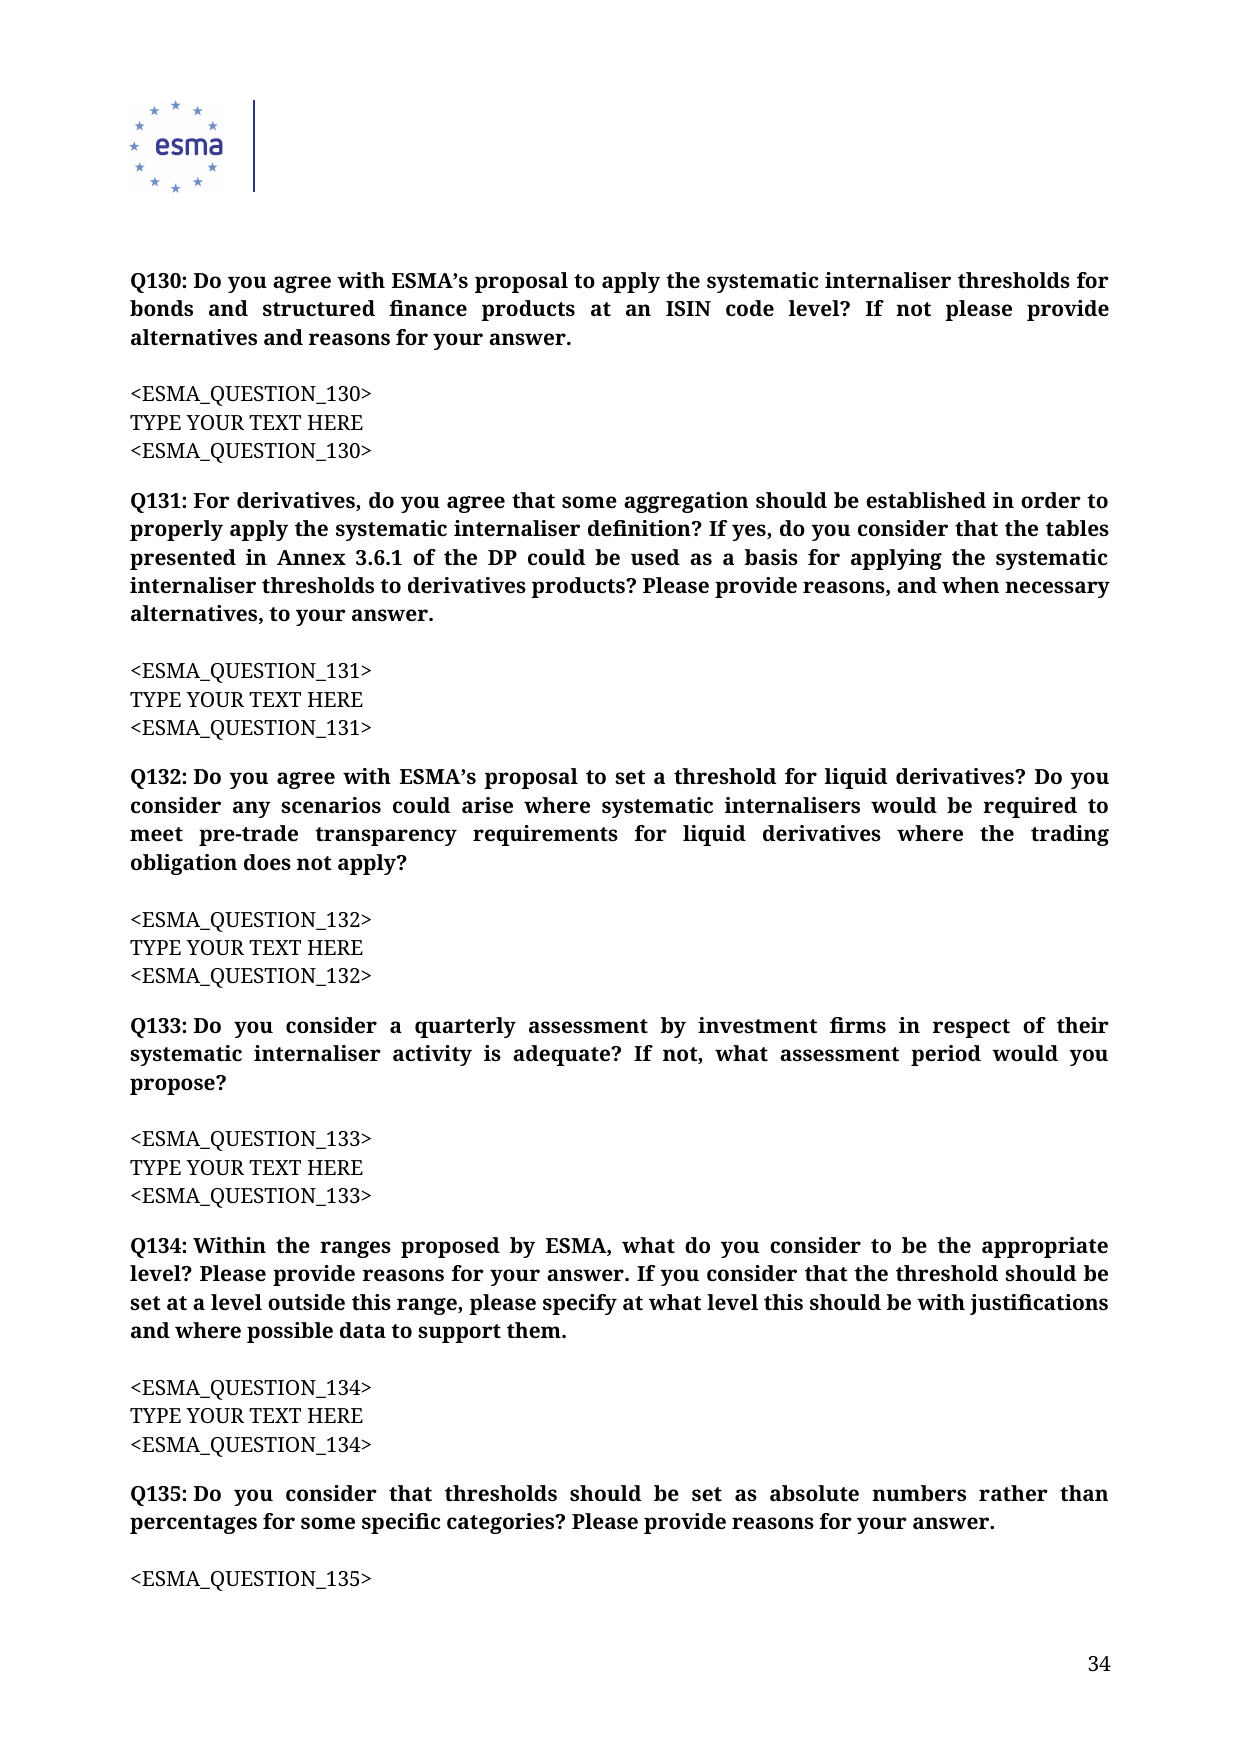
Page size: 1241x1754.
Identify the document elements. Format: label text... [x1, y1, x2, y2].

text <ESMA_QUESTION_133> [130, 1124, 1110, 1153]
picture [129, 100, 223, 193]
text <ESMA_QUESTION_131> [130, 656, 1110, 685]
text <ESMA_QUESTION_130> [130, 379, 1110, 408]
subtitle Do you consider a quarterly assessment by investment firms in respect of their systematic internaliser activity is adequate? If not, what assessment period would you propose? [130, 1011, 1110, 1096]
text <ESMA_QUESTION_134> [130, 1373, 1110, 1401]
subtitle Do you agree with ESMA’s proposal to apply the systematic internaliser thresholds for bonds and structured finance products at an ISIN code level? If not please provide alternatives and reasons for your answer. [130, 266, 1110, 351]
text <ESMA_QUESTION_134> [130, 1430, 1110, 1458]
text TYPE YOUR TEXT HERE [130, 1401, 1110, 1430]
text TYPE YOUR TEXT HERE [130, 408, 1110, 436]
text TYPE YOUR TEXT HERE [130, 933, 1110, 962]
subtitle Within the ranges proposed by ESMA, what do you consider to be the appropriate level? Please provide reasons for your answer. If you consider that the threshold should be set at a level outside this range, please specify at what level this should be with justifications and where possible data to support them. [130, 1231, 1110, 1344]
text <ESMA_QUESTION_135> [130, 1564, 1110, 1593]
text <ESMA_QUESTION_132> [130, 905, 1110, 933]
text <ESMA_QUESTION_133> [130, 1181, 1110, 1210]
text <ESMA_QUESTION_132> [130, 962, 1110, 990]
text <ESMA_QUESTION_131> [130, 713, 1110, 742]
subtitle For derivatives, do you agree that some aggregation should be established in order to properly apply the systematic internaliser definition? If yes, do you consider that the tables presented in Annex 3.6.1 of the DP could be used as a basis for applying the systematic internaliser thresholds to derivatives products? Please provide reasons, and when necessary alternatives, to your answer. [130, 486, 1110, 628]
subtitle Do you agree with ESMA’s proposal to set a threshold for liquid derivatives? Do you consider any scenarios could arise where systematic internalisers would be required to meet pre-trade transparency requirements for liquid derivatives where the trading obligation does not apply? [130, 762, 1110, 876]
subtitle Do you consider that thresholds should be set as absolute numbers rather than percentages for some specific categories? Please provide reasons for your answer. [130, 1479, 1110, 1536]
text TYPE YOUR TEXT HERE [130, 685, 1110, 713]
text <ESMA_QUESTION_130> [130, 436, 1110, 465]
text TYPE YOUR TEXT HERE [130, 1153, 1110, 1181]
